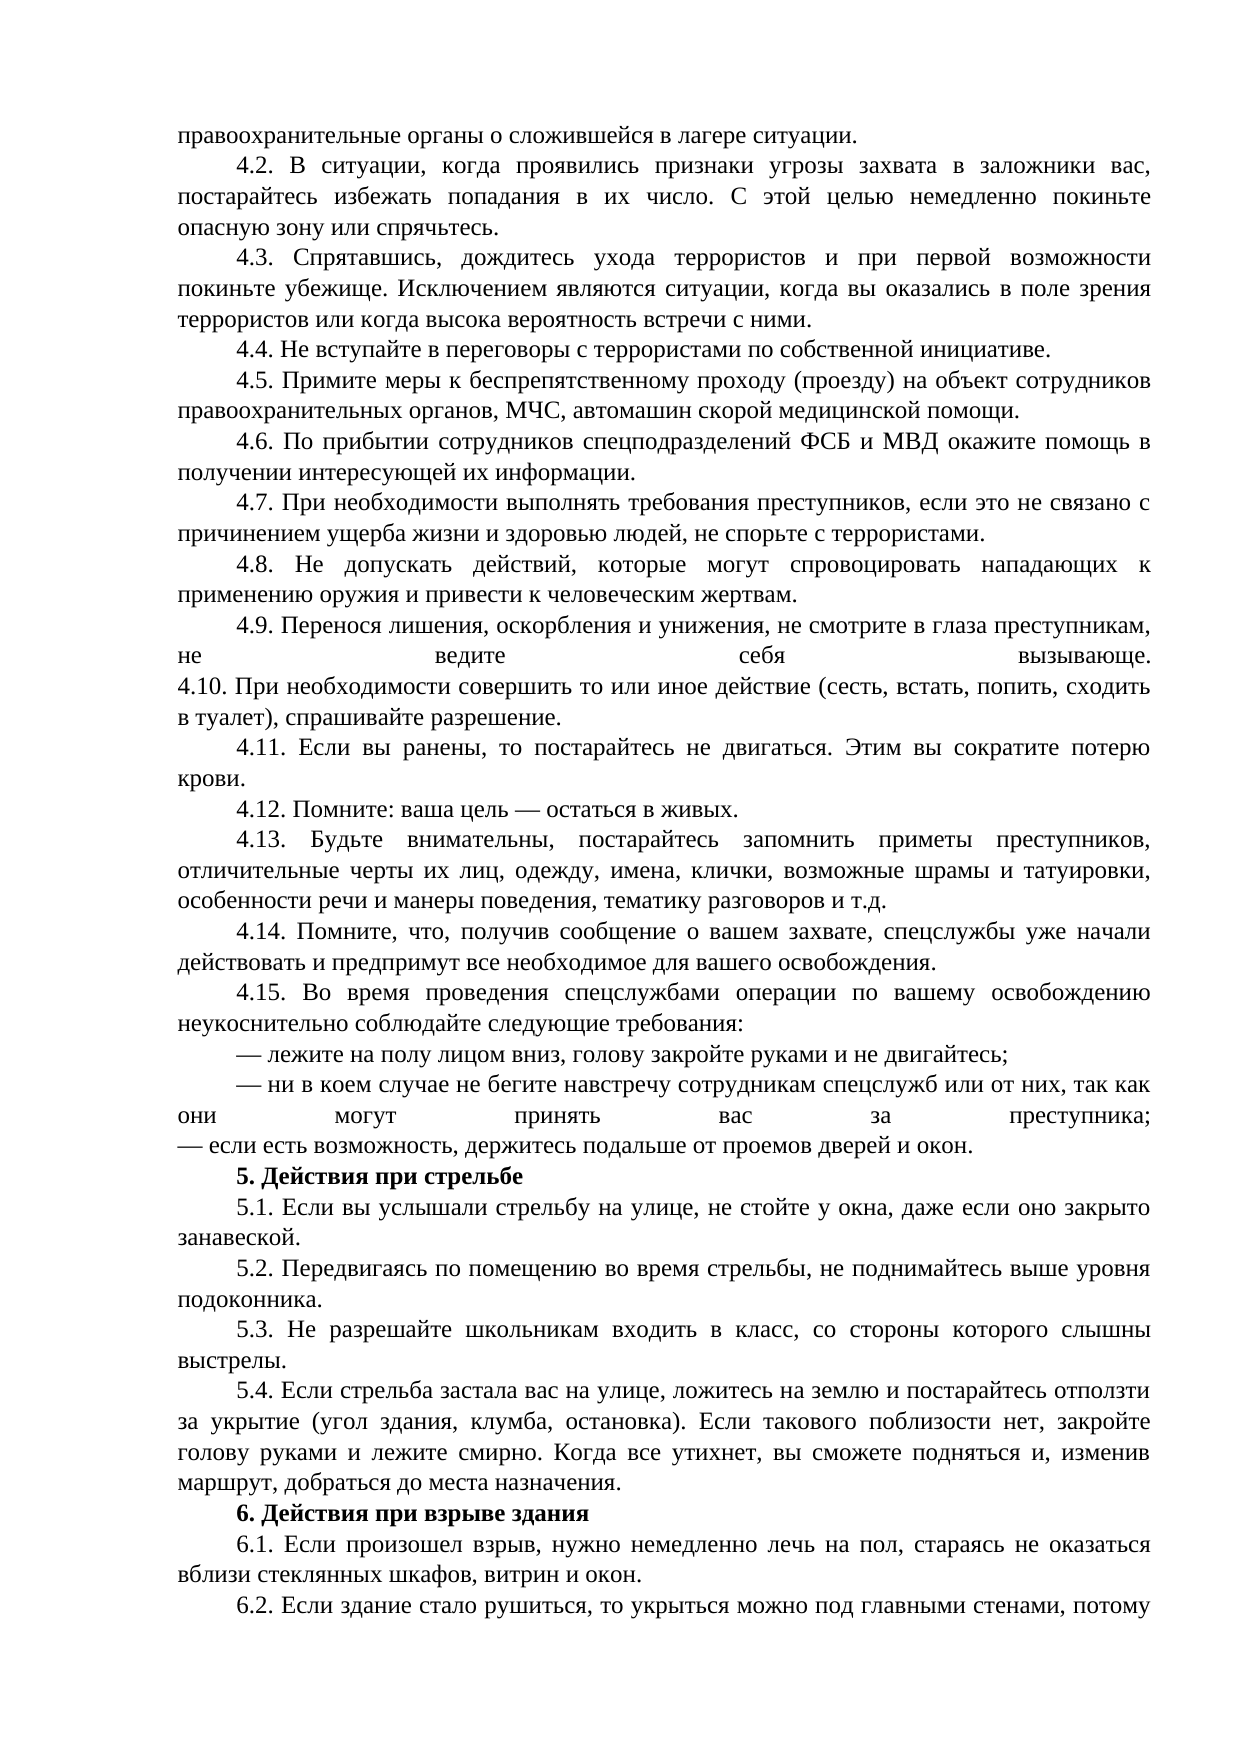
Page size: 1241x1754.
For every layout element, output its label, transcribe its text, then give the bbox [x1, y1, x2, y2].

text 4.7. При необходимости выполнять требования преступников, если это не связано с причинением ущерба жизни и здоровью людей, не спорьте с террористами. [177, 486, 1152, 547]
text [177, 118, 1152, 149]
text 4.13. Будьте внимательны, постарайтесь запомнить приметы преступников, отличительные черты их лиц, одежду, имена, клички, возможные шрамы и татуировки, особенности речи и манеры поведения, тематику разговоров и т.д. [177, 822, 1152, 914]
text 4.14. Помните, что, получив сообщение о вашем захвате, спецслужбы уже начали действовать и предпримут все необходимое для вашего освобождения. [177, 914, 1152, 976]
text 4.2. В ситуации, когда проявились признаки угрозы захвата в заложники вас, постарайтесь избежать попадания в их число. С этой целью немедленно покиньте опасную зону или спрячьтесь. [177, 149, 1152, 241]
text 4.9. Перенося лишения, оскорбления и унижения, не смотрите в глаза преступникам, не ведите себя вызывающе. 4.10. При необходимости совершить то или иное действие (сесть, встать, попить, сходить в туалет), спрашивайте разрешение. [177, 608, 1152, 731]
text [177, 1588, 1152, 1619]
text 4.8. Не допускать действий, которые могут спровоцировать нападающих к применению оружия и привести к человеческим жертвам. [177, 547, 1152, 608]
text 4.15. Во время проведения спецслужбами операции по вашему освобождению неукоснительно соблюдайте следующие требования: [177, 976, 1152, 1037]
text 6.1. Если произошел взрыв, нужно немедленно лечь на пол, стараясь не оказаться вблизи стеклянных шкафов, витрин и окон. [177, 1527, 1152, 1588]
text 4.4. Не вступайте в переговоры с террористами по собственной инициативе. [177, 332, 1152, 363]
text — лежите на полу лицом вниз, голову закройте руками и не двигайтесь; [177, 1037, 1152, 1067]
text 5.4. Если стрельба застала вас на улице, ложитесь на землю и постарайтесь отползти за укрытие (угол здания, клумба, остановка). Если такового поблизости нет, закройте голову руками и лежите смирно. Когда все утихнет, вы сможете подняться и, изменив маршрут, добраться до места назначения. [177, 1374, 1152, 1496]
text 4.11. Если вы ранены, то постарайтесь не двигаться. Этим вы сократите потерю крови. [177, 731, 1152, 792]
text 4.3. Спрятавшись, дождитесь ухода террористов и при первой возможности покиньте убежище. Исключением являются ситуации, когда вы оказались в поле зрения террористов или когда высока вероятность встречи с ними. [177, 241, 1152, 332]
text 5. Действия при стрельбе [177, 1159, 1152, 1190]
text — ни в коем случае не бегите навстречу сотрудникам спецслужб или от них, так как они могут принять вас за преступника; — если есть возможность, держитесь подальше от проемов дверей и окон. [177, 1067, 1152, 1159]
text 4.6. По прибытии сотрудников спецподразделений ФСБ и МВД окажите помощь в получении интересующей их информации. [177, 424, 1152, 486]
text 5.3. Не разрешайте школьникам входить в класс, со стороны которого слышны выстрелы. [177, 1312, 1152, 1374]
text 4.5. Примите меры к беспрепятственному проходу (проезду) на объект сотрудников правоохранительных органов, МЧС, автомашин скорой медицинской помощи. [177, 363, 1152, 424]
text 5.2. Передвигаясь по помещению во время стрельбы, не поднимайтесь выше уровня подоконника. [177, 1251, 1152, 1312]
text 5.1. Если вы услышали стрельбу на улице, не стойте у окна, даже если оно закрыто занавеской. [177, 1190, 1152, 1251]
text 4.12. Помните: ваша цель — остаться в живых. [177, 792, 1152, 822]
text 6. Действия при взрыве здания [177, 1496, 1152, 1527]
